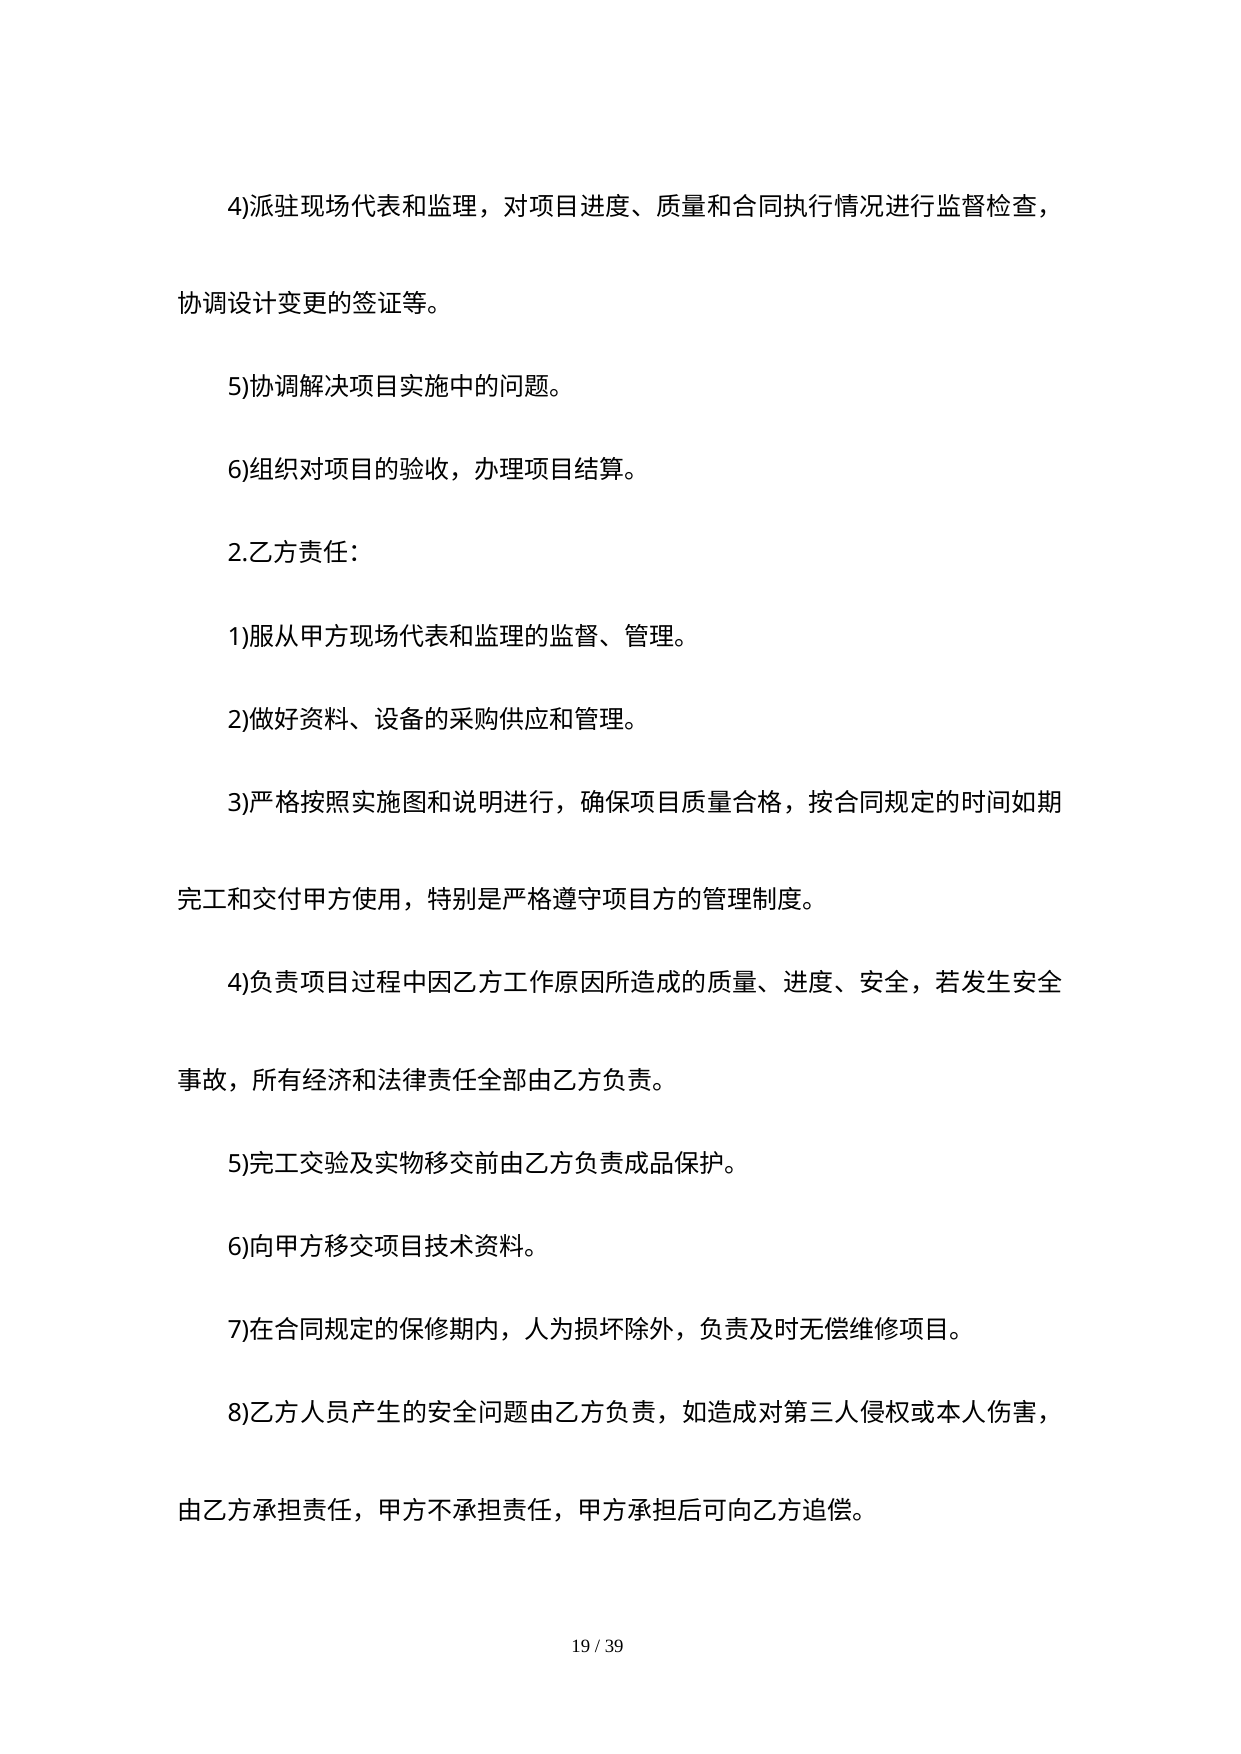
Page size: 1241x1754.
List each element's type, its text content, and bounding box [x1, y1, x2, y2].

text 2.乙方责任： [177, 518, 1063, 583]
text 1)服从甲方现场代表和监理的监督、管理。 [177, 602, 1063, 667]
text 6)向甲方移交项目技术资料。 [177, 1212, 1063, 1277]
text 6)组织对项目的验收，办理项目结算。 [177, 435, 1063, 500]
text 4)负责项目过程中因乙方工作原因所造成的质量、进度、安全，若发生安全事故，所有经济和法律责任全部由乙方负责。 [177, 948, 1063, 1111]
text 4)派驻现场代表和监理，对项目进度、质量和合同执行情况进行监督检查，协调设计变更的签证等。 [177, 172, 1063, 334]
text 2)做好资料、设备的采购供应和管理。 [177, 685, 1063, 750]
text 3)严格按照实施图和说明进行，确保项目质量合格，按合同规定的时间如期完工和交付甲方使用，特别是严格遵守项目方的管理制度。 [177, 768, 1063, 930]
text 5)协调解决项目实施中的问题。 [177, 352, 1063, 417]
text 7)在合同规定的保修期内，人为损坏除外，负责及时无偿维修项目。 [177, 1295, 1063, 1360]
text 8)乙方人员产生的安全问题由乙方负责，如造成对第三人侵权或本人伤害，由乙方承担责任，甲方不承担责任，甲方承担后可向乙方追偿。 [177, 1378, 1063, 1541]
text 5)完工交验及实物移交前由乙方负责成品保护。 [177, 1129, 1063, 1194]
